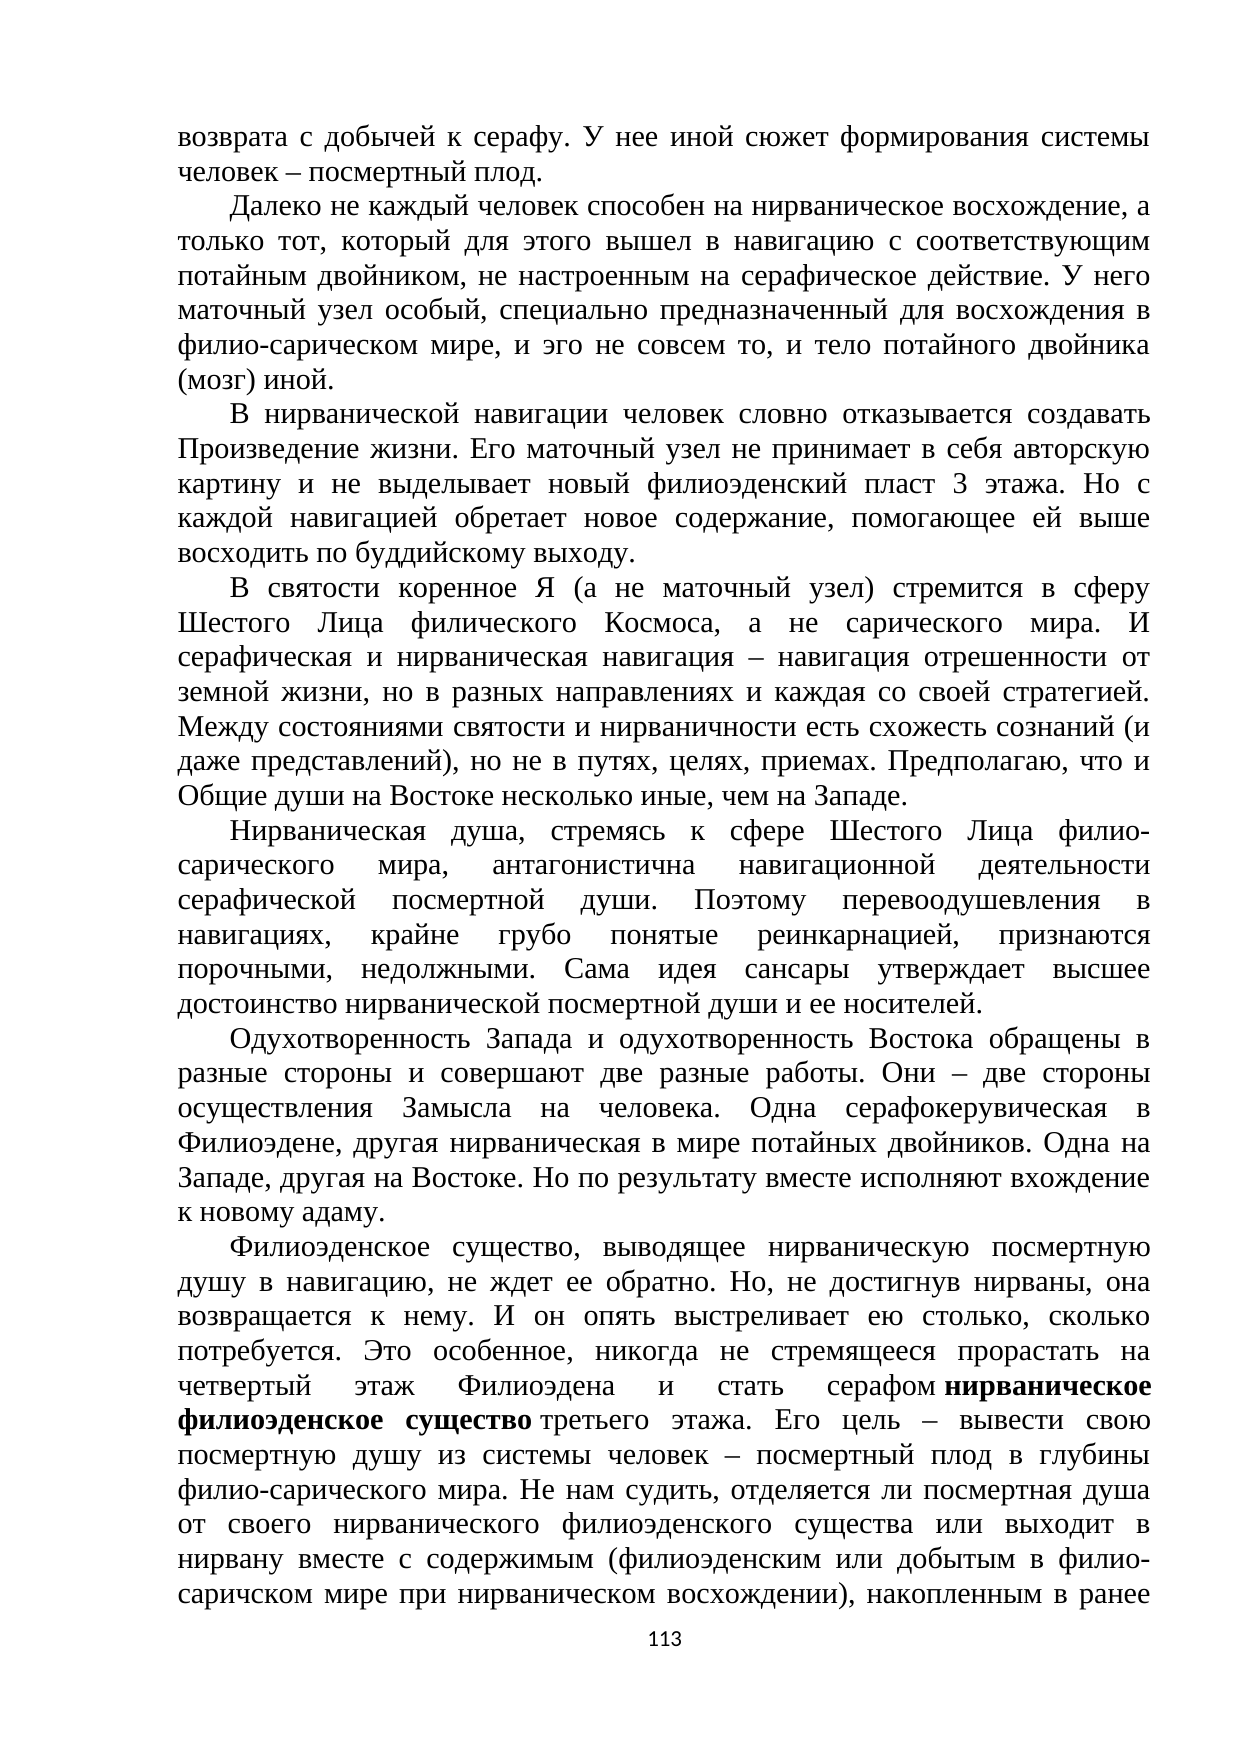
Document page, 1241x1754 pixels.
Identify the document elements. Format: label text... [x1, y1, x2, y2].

text В святости коренное Я (а не маточный узел) стремится в сферу Шестого Лица филического Космоса, а не сарического мира. И серафическая и нирваническая навигация – навигация отрешенности от земной жизни, но в разных направлениях и каждая со своей стратегией. Между состояниями святости и нирваничности есть схожесть сознаний (и даже представлений), но не в путях, целях, приемах. Предполагаю, что и Общие души на Востоке несколько иные, чем на Западе. [177, 569, 1152, 812]
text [177, 118, 1152, 187]
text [177, 1228, 1152, 1610]
text Нирваническая душа, стремясь к сфере Шестого Лица филио-сарического мира, антагонистична навигационной деятельности серафической посмертной души. Поэтому перевоодушевления в навигациях, крайне грубо понятые реинкарнацией, признаются порочными, недолжными. Сама идея сансары утверждает высшее достоинство нирванической посмертной души и ее носителей. [177, 812, 1152, 1020]
text Далеко не каждый человек способен на нирваническое восхождение, а только тот, который для этого вышел в навигацию с соответствующим потайным двойником, не настроенным на серафическое действие. У него маточный узел особый, специально предназначенный для восхождения в филио-сарическом мире, и эго не совсем то, и тело потайного двойника (мозг) иной. [177, 187, 1152, 396]
text Одухотворенность Запада и одухотворенность Востока обращены в разные стороны и совершают две разные работы. Они – две стороны осуществления Замысла на человека. Одна серафокерувическая в Филиоэдене, другая нирваническая в мире потайных двойников. Одна на Западе, другая на Востоке. Но по результату вместе исполняют вхождение к новому адаму. [177, 1020, 1152, 1228]
text В нирванической навигации человек словно отказывается создавать Произведение жизни. Его маточный узел не принимает в себя авторскую картину и не выделывает новый филиоэденский пласт 3 этажа. Но с каждой навигацией обретает новое содержание, помогающее ей выше восходить по буддийскому выходу. [177, 396, 1152, 569]
